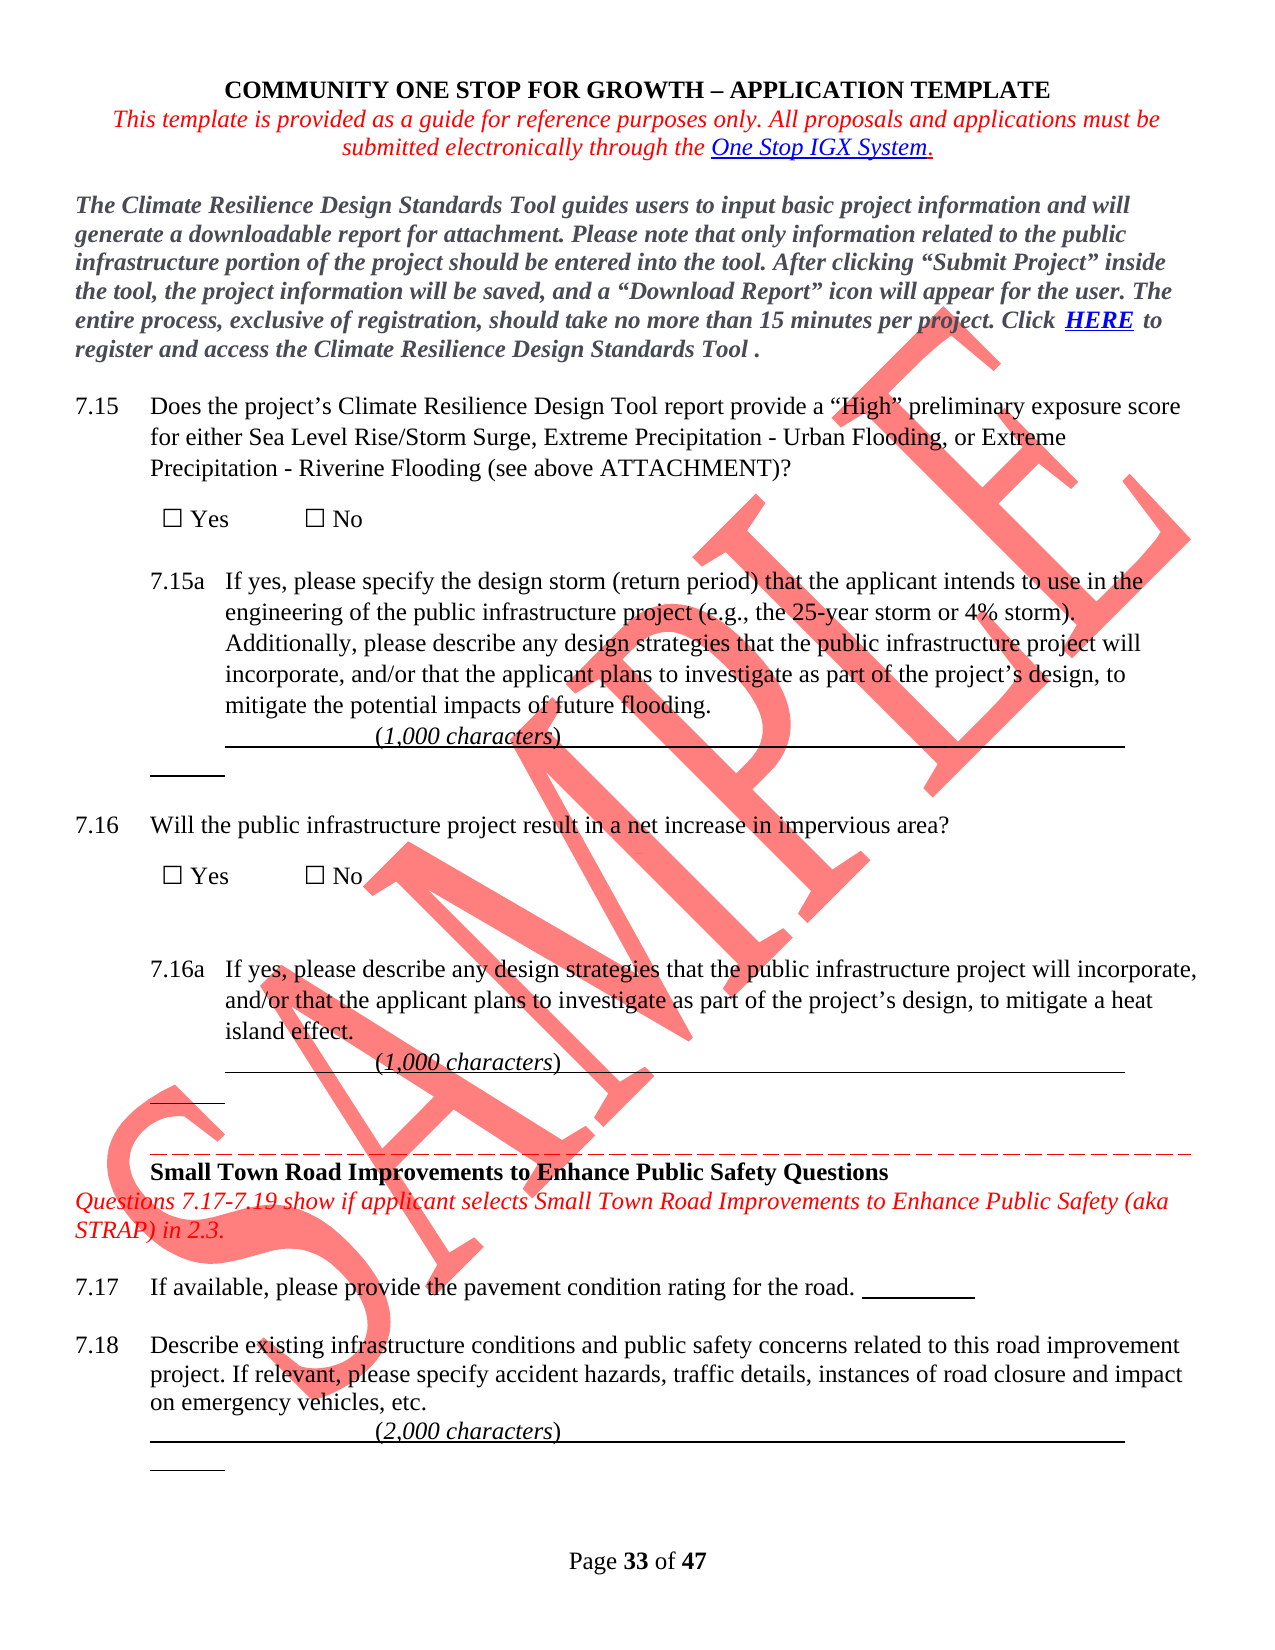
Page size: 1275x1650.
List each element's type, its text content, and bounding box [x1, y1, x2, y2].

list (1,000 characters) [150, 721, 1200, 779]
text Small Town Road Improvements to Enhance Public Safety Questions [150, 1154, 1191, 1186]
table_header No [293, 858, 499, 892]
list If yes, please specify the design storm (return period) that the applicant intends to use in the engineering of the public infrastructure project (e.g., the 25-year storm or 4% storm). Additionally, please describe any design strategies that the public infrastructure project will incorporate, and/or that the applicant plans to investigate as part of the project’s design, to mitigate the potential impacts of future flooding. [150, 566, 1200, 719]
text (2,000 characters) [150, 1416, 1200, 1474]
list Describe existing infrastructure conditions and public safety concerns related to this road improvement project. If relevant, please specify accident hazards, traffic details, instances of road closure and impact on emergency vehicles, etc. [75, 1330, 1200, 1416]
text The Climate Resilience Design Standards Tool guides users to input basic project information and will generate a downloadable report for attachment. Please note that only information related to the public infrastructure portion of the project should be entered into the tool. After clicking “Submit Project” inside the tool, the project information will be saved, and a “Download Report” icon will appear for the user. The entire process, exclusive of registration, should take no more than 15 minutes per project. Click HERE to register and access the Climate Resilience Design Standards Tool . [75, 190, 1200, 362]
table_header No [293, 501, 499, 535]
list Does the project’s Climate Resilience Design Tool report provide a “High” preliminary exposure score for either Sea Level Rise/Storm Surge, Extreme Precipitation - Urban Flooding, or Extreme Precipitation - Riverine Flooding (see above ATTACHMENT)? [75, 391, 1200, 482]
list (1,000 characters) [150, 1047, 1200, 1107]
table_header Yes [150, 501, 292, 535]
list If yes, please describe any design strategies that the public infrastructure project will incorporate, and/or that the applicant plans to investigate as part of the project’s design, to mitigate a heat island effect. [150, 954, 1200, 1044]
list Will the public infrastructure project result in a net increase in impervious area? [75, 810, 1200, 839]
text Questions 7.17-7.19 show if applicant selects Small Town Road Improvements to Enhance Public Safety (aka STRAP) in 2.3. [75, 1186, 1200, 1244]
list If available, please provide the pavement condition rating for the road. [75, 1272, 1191, 1301]
table_header Yes [150, 858, 292, 892]
